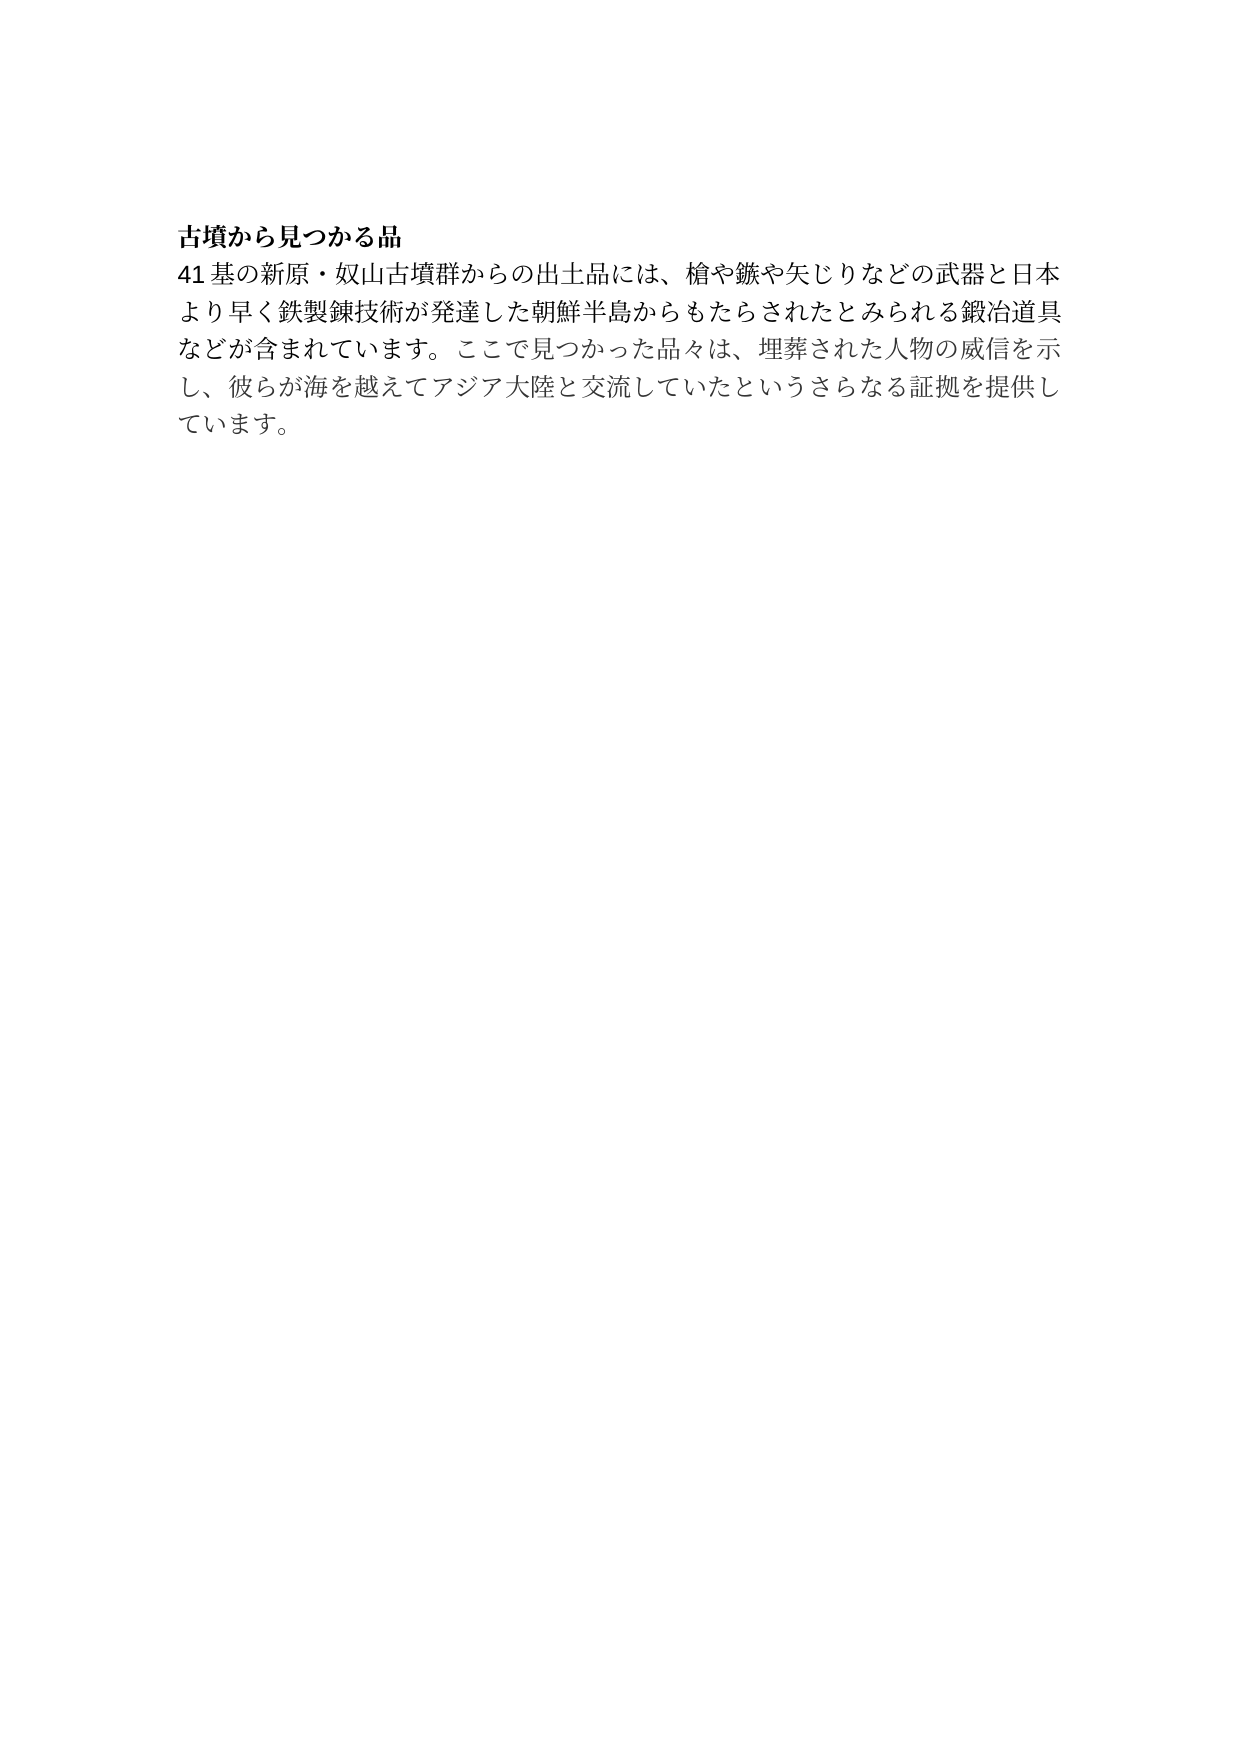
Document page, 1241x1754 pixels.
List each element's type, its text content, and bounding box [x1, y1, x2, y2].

text 41基の新原・奴山古墳群からの出土品には、槍や鏃や矢じりなどの武器と日本より早く鉄製錬技術が発達した朝鮮半島からもたらされたとみられる鍛冶道具などが含まれています。ここで見つかった品々は、埋葬された人物の威信を示し、彼らが海を越えてアジア大陸と交流していたというさらなる証拠を提供しています。 [177, 403, 1063, 442]
text 古墳から見つかる品 [177, 217, 1063, 254]
